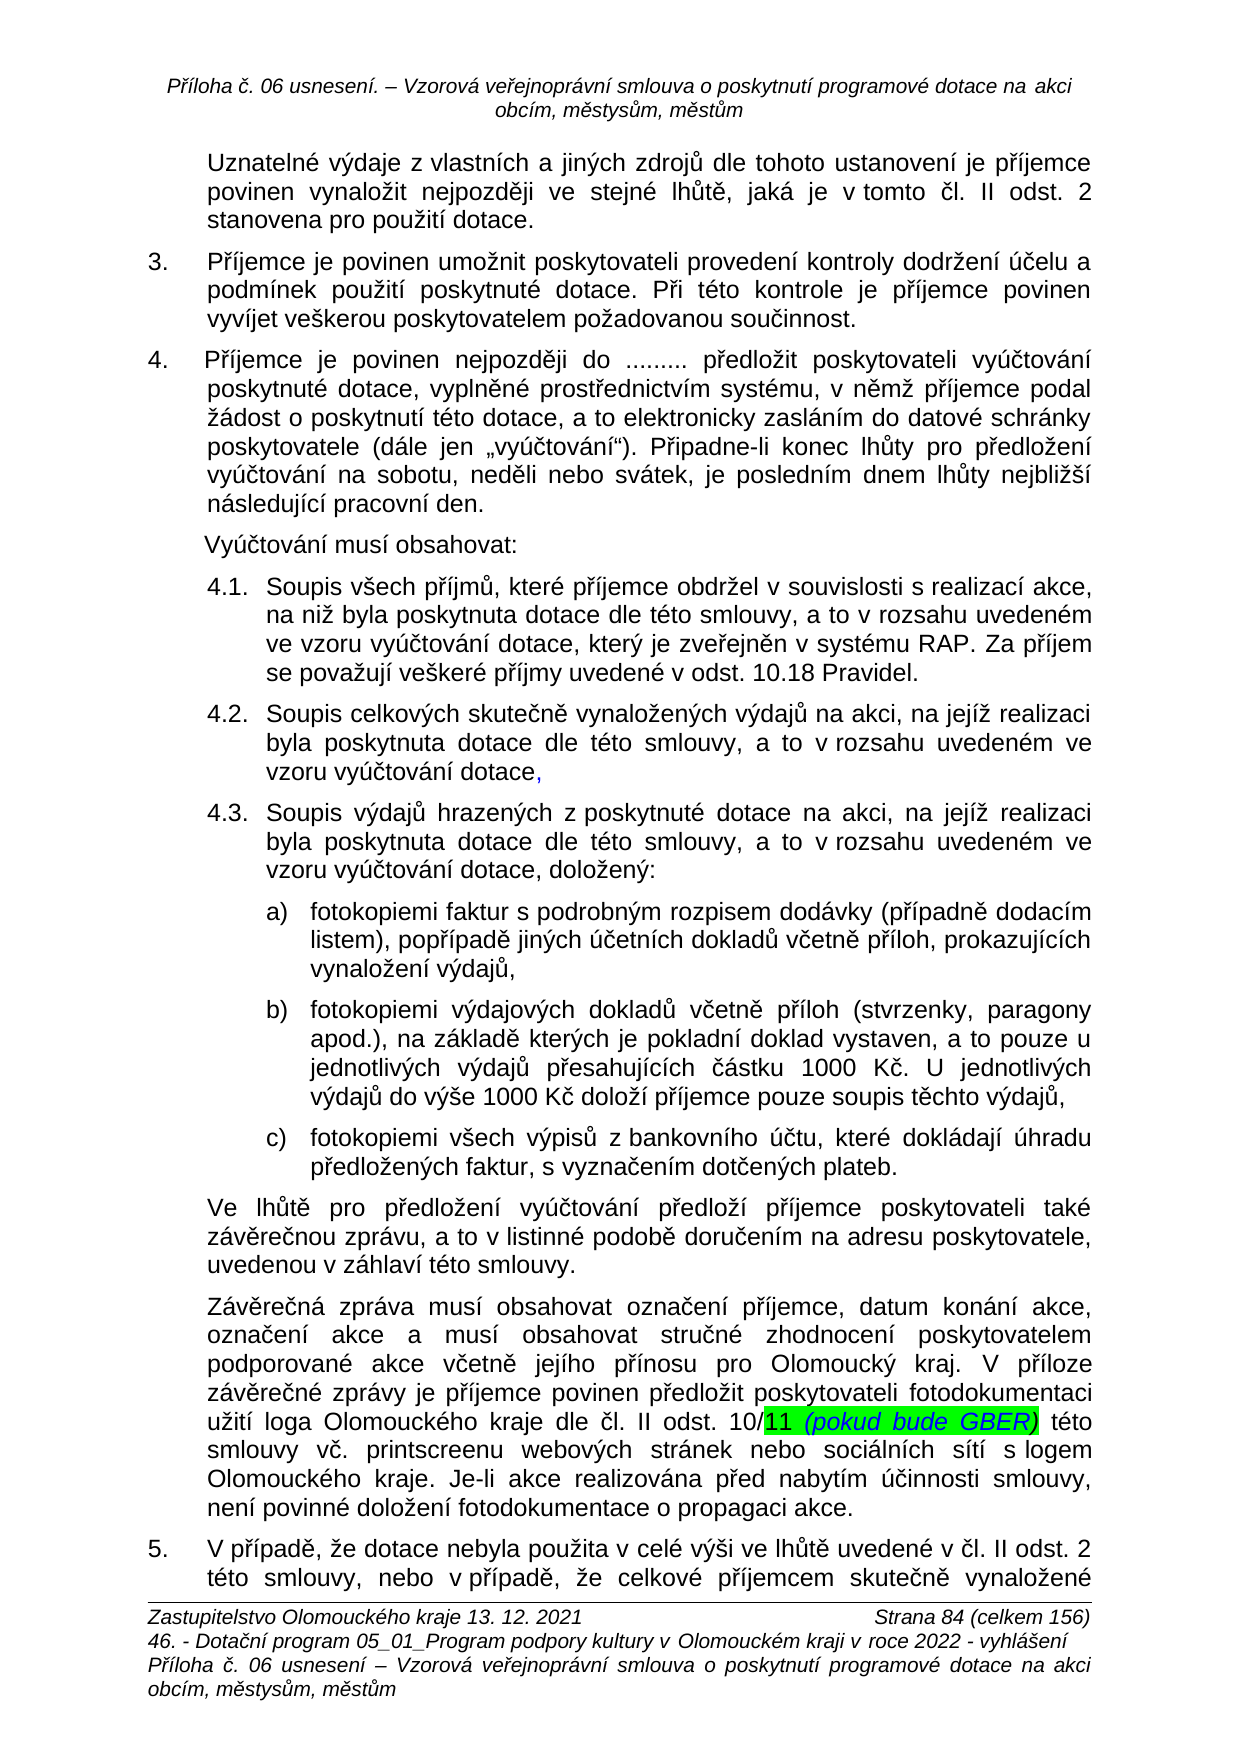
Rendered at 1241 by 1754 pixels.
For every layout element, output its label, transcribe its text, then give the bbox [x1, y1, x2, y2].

list fotokopiemi výdajových dokladů včetně příloh (stvrzenky, paragony apod.), na základě kterých je pokladní doklad vystaven, a to pouze u jednotlivých výdajů přesahujících částku 1000 Kč. U jednotlivých výdajů do výše 1000 Kč doloží příjemce pouze soupis těchto výdajů, [266, 995, 1092, 1110]
list fotokopiemi faktur s podrobným rozpisem dodávky (případně dodacím listem), popřípadě jiných účetních dokladů včetně příloh, prokazujících vynaložení výdajů, [266, 896, 1092, 983]
text Závěrečná zpráva musí obsahovat označení příjemce, datum konání akce, označení akce a musí obsahovat stručné zhodnocení poskytovatelem podporované akce včetně jejího přínosu pro Olomoucký kraj. V příloze závěrečné zprávy je příjemce povinen předložit poskytovateli fotodokumentaci užití loga Olomouckého kraje dle čl. II odst. 10/11 (pokud bude GBER) této smlouvy vč. printscreenu webových stránek nebo sociálních sítí s logem Olomouckého kraje. Je-li akce realizována před nabytím účinnosti smlouvy, není povinné doložení fotodokumentace o propagaci akce. [207, 1291, 1092, 1521]
text Uznatelné výdaje z vlastních a jiných zdrojů dle tohoto ustanovení je příjemce povinen vynaložit nejpozději ve stejné lhůtě, jaká je v tomto čl. II odst. 2 stanovena pro použití dotace. [207, 148, 1092, 234]
list Soupis výdajů hrazených z poskytnuté dotace na akci, na jejíž realizaci byla poskytnuta dotace dle této smlouvy, a to v rozsahu uvedeném ve vzoru vyúčtování dotace, doložený: [207, 798, 1092, 884]
list Příjemce je povinen nejpozději do ......... předložit poskytovateli vyúčtování poskytnuté dotace, vyplněné prostřednictvím systému, v němž příjemce podal žádost o poskytnutí této dotace, a to elektronicky zasláním do datové schránky poskytovatele (dále jen „vyúčtování“). Připadne-li konec lhůty pro předložení vyúčtování na sobotu, neděli nebo svátek, je posledním dnem lhůty nejbližší následující pracovní den. [148, 345, 1092, 518]
text Vyúčtování musí obsahovat: [204, 530, 1092, 559]
list Soupis celkových skutečně vynaložených výdajů na akci, na jejíž realizaci byla poskytnuta dotace dle této smlouvy, a to v rozsahu uvedeném ve vzoru vyúčtování dotace, [207, 699, 1092, 785]
list Příjemce je povinen umožnit poskytovateli provedení kontroly dodržení účelu a podmínek použití poskytnuté dotace. Při této kontrole je příjemce povinen vyvíjet veškerou poskytovatelem požadovanou součinnost. [148, 246, 1092, 333]
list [148, 1534, 1092, 1591]
text Ve lhůtě pro předložení vyúčtování předloží příjemce poskytovateli také závěrečnou zprávu, a to v listinné podobě doručením na adresu poskytovatele, uvedenou v záhlaví této smlouvy. [207, 1193, 1092, 1279]
list Soupis všech příjmů, které příjemce obdržel v souvislosti s realizací akce, na niž byla poskytnuta dotace dle této smlouvy, a to v rozsahu uvedeném ve vzoru vyúčtování dotace, který je zveřejněn v systému RAP. Za příjem se považují veškeré příjmy uvedené v odst. 10.18 Pravidel. [207, 571, 1092, 686]
list fotokopiemi všech výpisů z bankovního účtu, které dokládají úhradu předložených faktur, s vyznačením dotčených plateb. [266, 1123, 1092, 1180]
